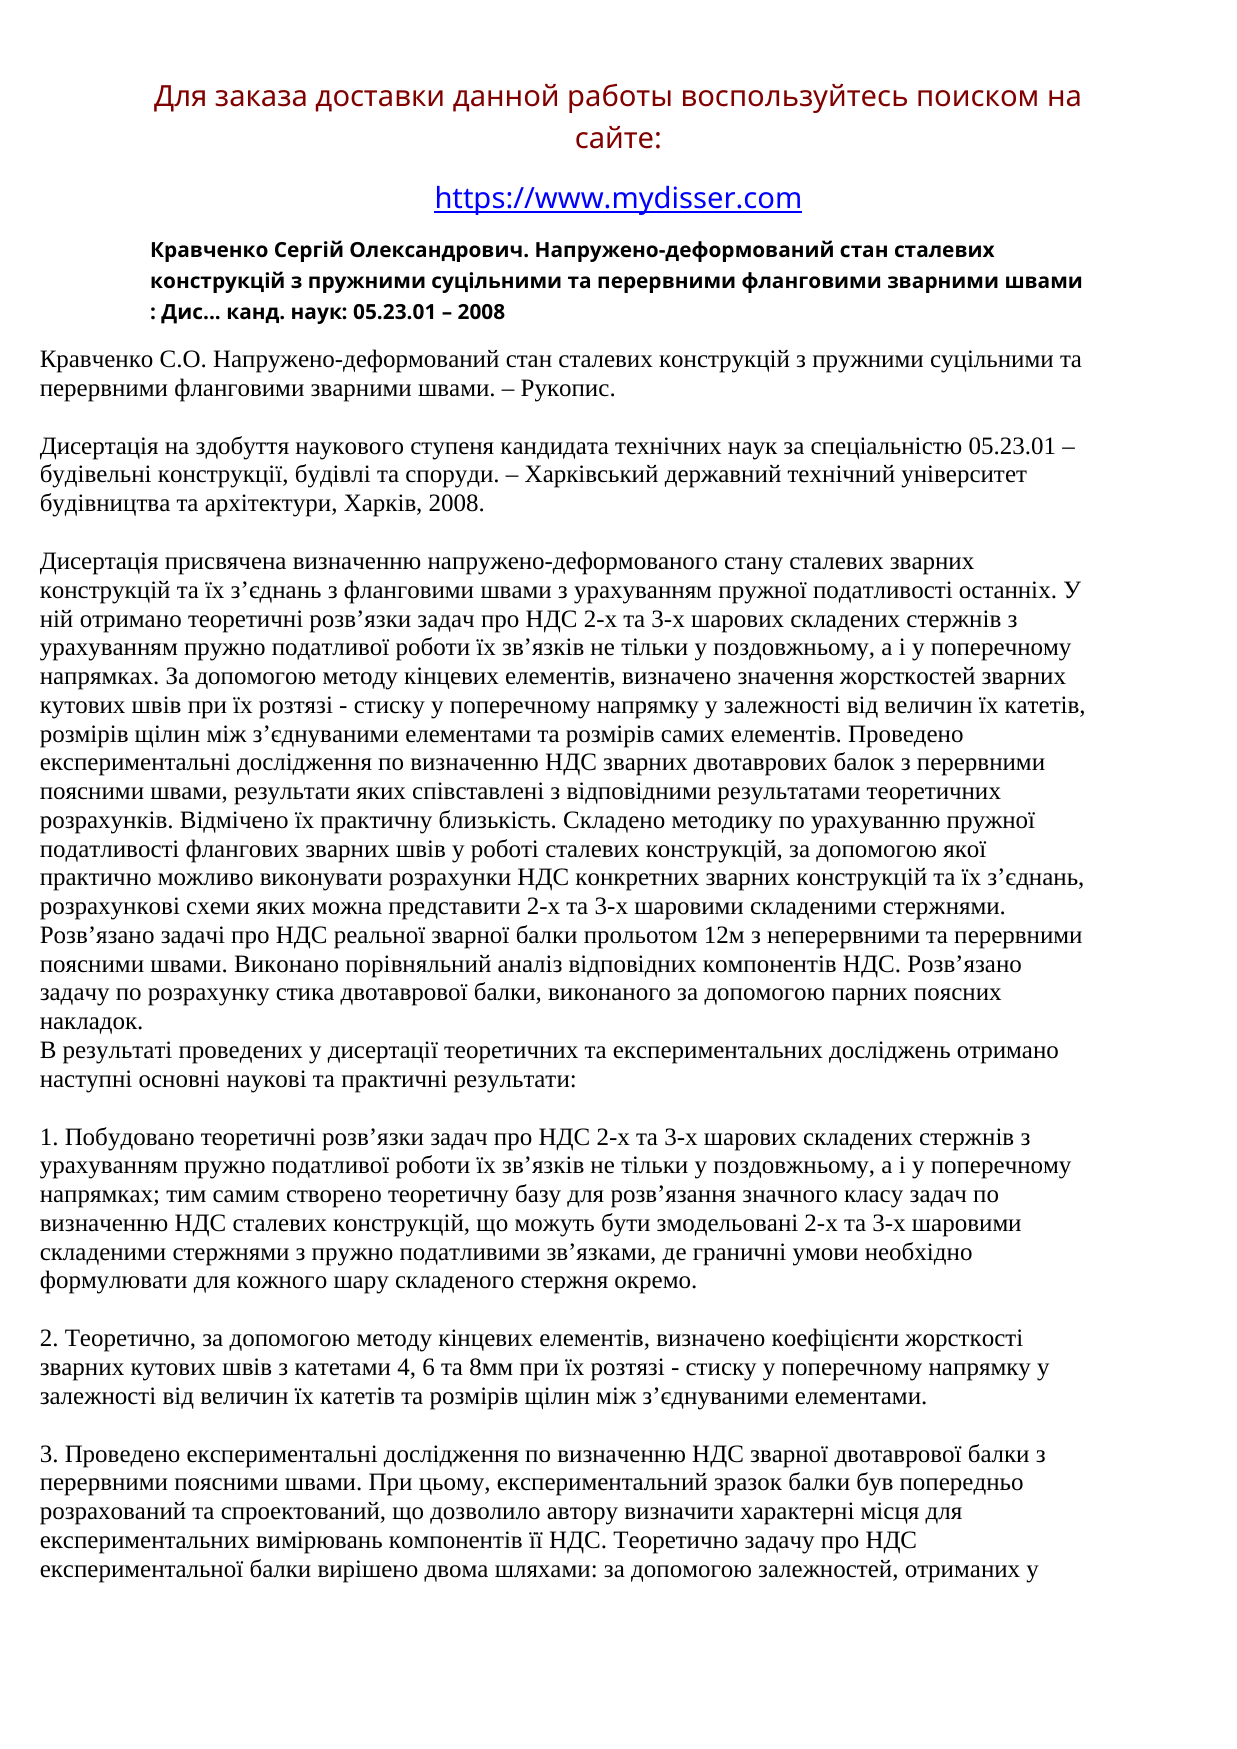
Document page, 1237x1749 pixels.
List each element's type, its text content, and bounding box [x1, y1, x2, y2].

table_header [40, 344, 1086, 1035]
table_cell [40, 1035, 1086, 1582]
text Кравченко Сергій Олександрович. Напружено-деформований стан сталевих конструкцій з пружними суцільними та перервними фланговими зварними швами : Дис... канд. наук: 05.23.01 – 2008 [150, 236, 1086, 325]
